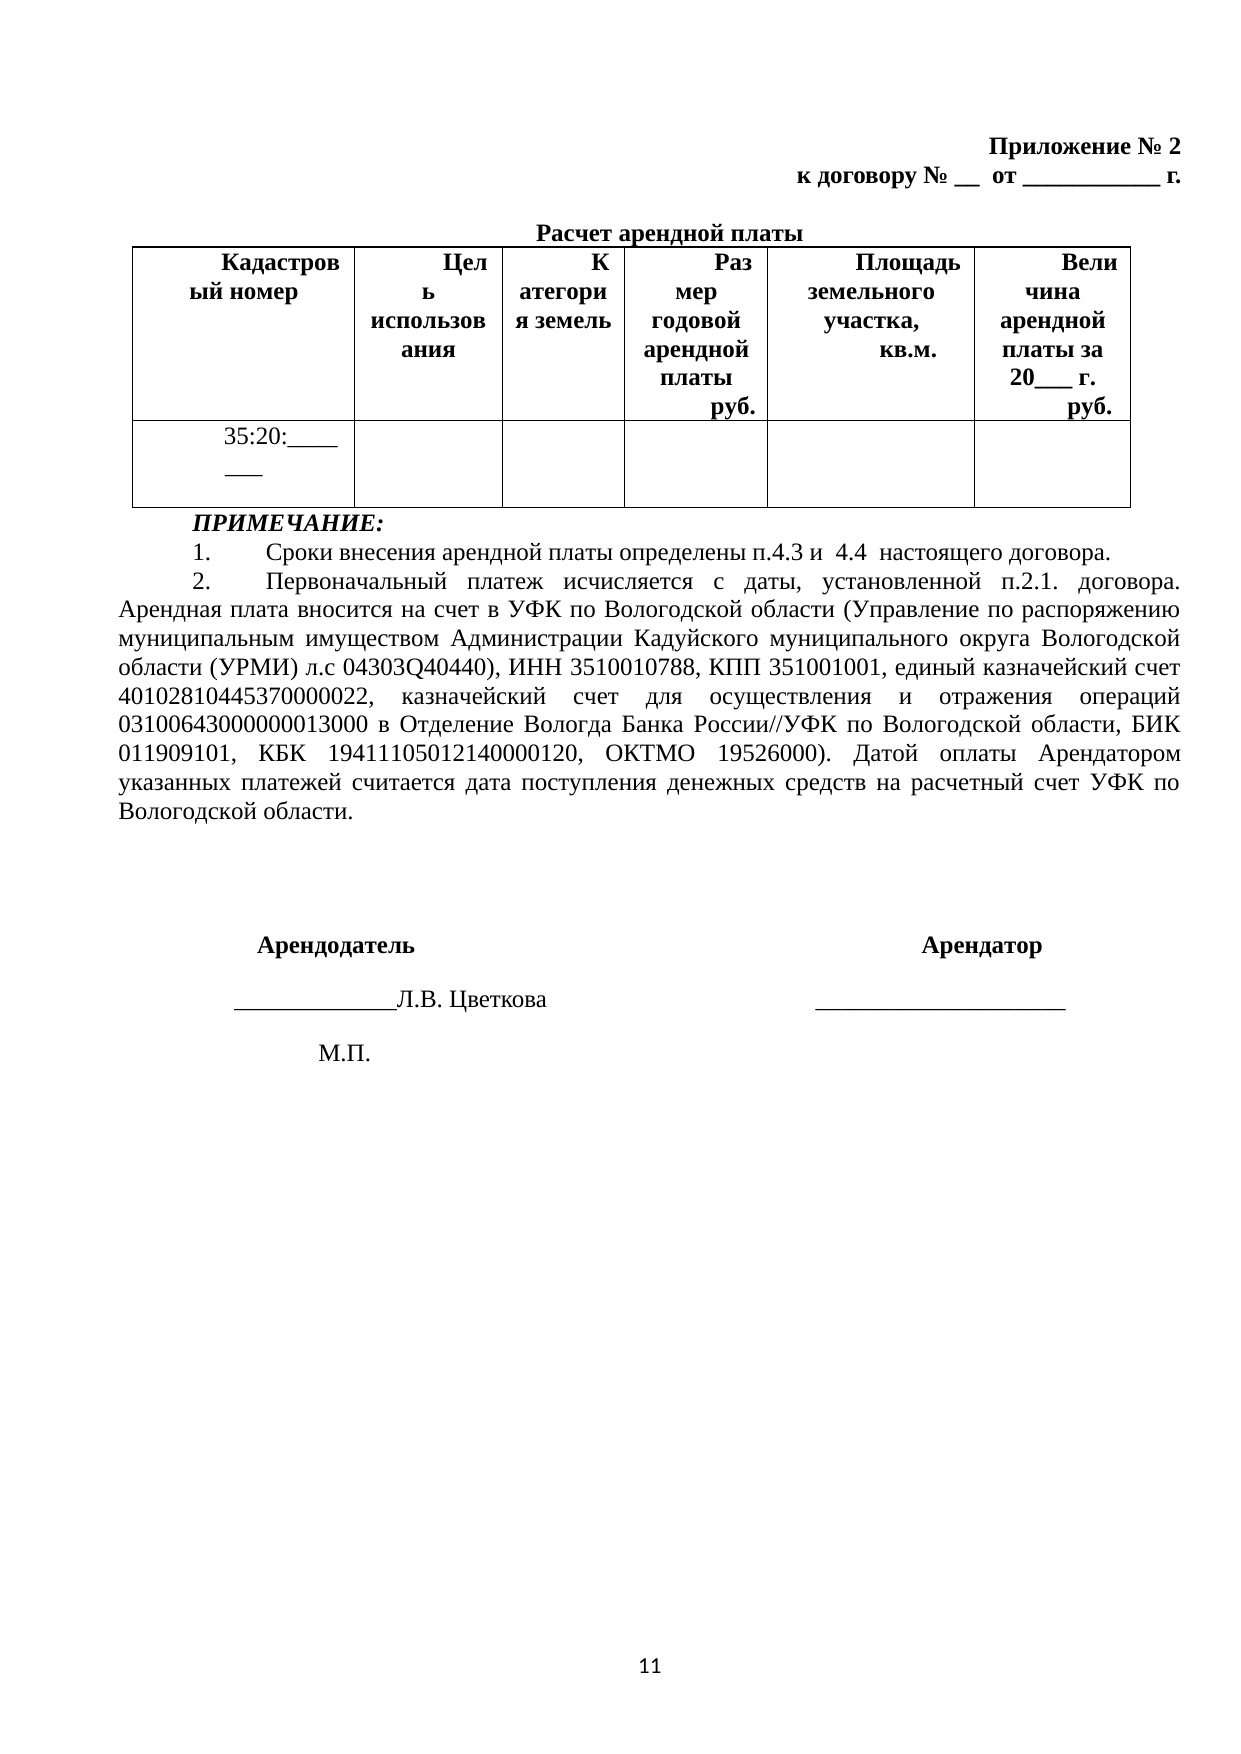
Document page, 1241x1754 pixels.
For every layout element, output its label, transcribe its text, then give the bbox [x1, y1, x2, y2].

text к договору № __ от ___________ г. [118, 160, 1181, 189]
text ПРИМЕЧАНИЕ: [118, 508, 1181, 537]
table_cell 35:20:_______ [133, 421, 354, 507]
text _____________Л.В. Цветкова ____________________ [118, 984, 1181, 1013]
table_cell [355, 421, 502, 507]
text М.П. [118, 1038, 1181, 1066]
list Сроки внесения арендной платы определены п.4.3 и 4.4 настоящего договора. [118, 537, 1181, 566]
table_cell [503, 421, 624, 507]
table_header Кадастровый номер [133, 248, 354, 420]
text Расчет арендной платы [118, 218, 1181, 246]
text Приложение № 2 [118, 131, 1181, 160]
text Арендодатель Арендатор [118, 930, 1181, 959]
list Первоначальный платеж исчисляется с даты, установленной п.2.1. договора. Арендная плата вносится на счет в УФК по Вологодской области (Управление по распоряжению муниципальным имуществом Администрации Кадуйского муниципального округа Вологодской области (УРМИ) л.с 04303Q40440), ИНН 3510010788, КПП 351001001, единый казначейский счет 40102810445370000022, казначейский счет для осуществления и отражения операций 03100643000000013000 в Отделение Вологда Банка России//УФК по Вологодской области, БИК 011909101, КБК 19411105012140000120, ОКТМО 19526000). Датой оплаты Арендатором указанных платежей считается дата поступления денежных средств на расчетный счет УФК по Вологодской области. [118, 566, 1181, 824]
table_cell [975, 421, 1130, 507]
table_cell [625, 421, 767, 507]
table_header Цель использования [355, 248, 502, 420]
table_header Категория земель [503, 248, 624, 420]
table_cell [768, 421, 974, 507]
table_header Величина арендной платы за 20___ г. руб. [975, 248, 1130, 420]
table_header Размер годовой арендной платы руб. [625, 248, 767, 420]
table_header Площадь земельного участка, кв.м. [768, 248, 974, 420]
